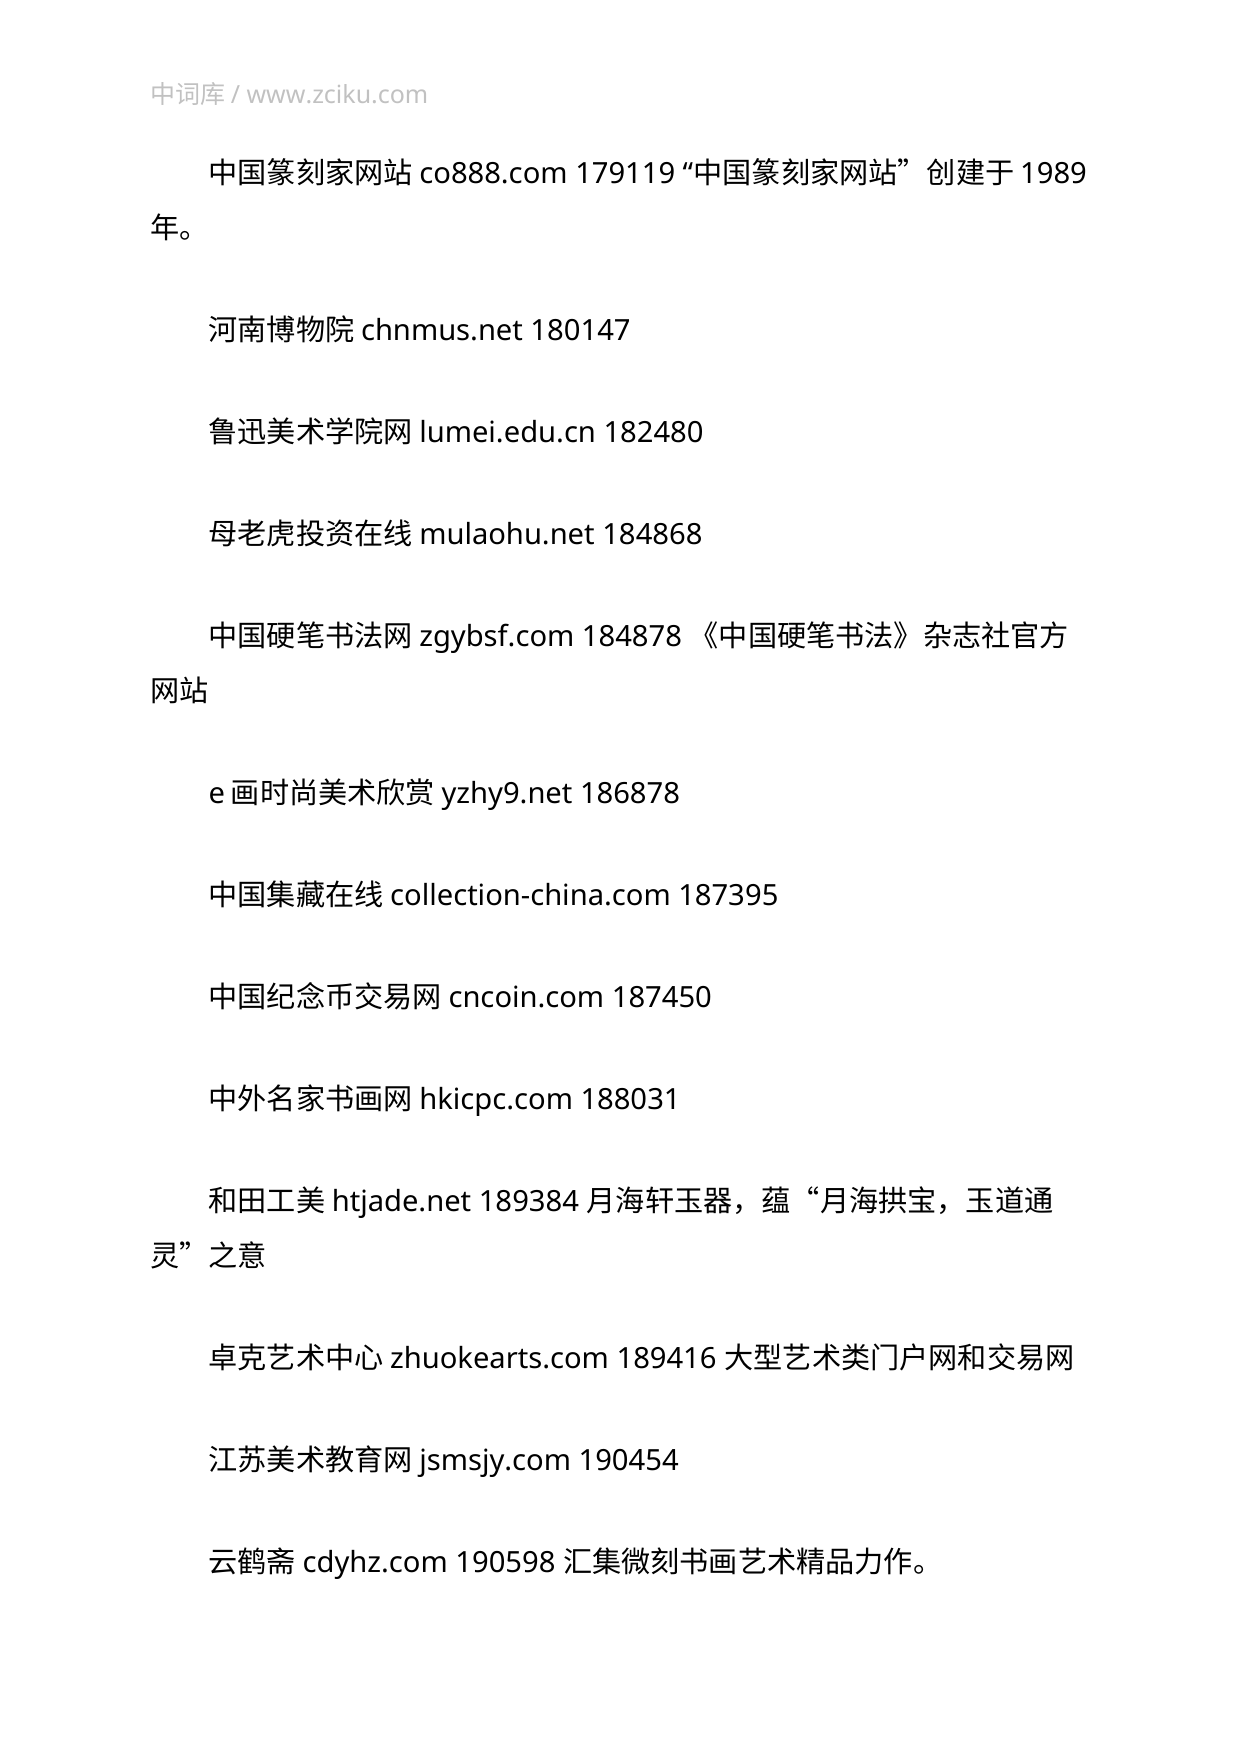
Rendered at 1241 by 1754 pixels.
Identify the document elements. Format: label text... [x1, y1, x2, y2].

text 和田工美 htjade.net 189384 月海轩玉器，蕴“月海拱宝，玉道通灵”之意 [150, 1177, 1090, 1275]
text 鲁迅美术学院网 lumei.edu.cn 182480 [150, 409, 1090, 451]
text 中国硬笔书法网 zgybsf.com 184878 《中国硬笔书法》杂志社官方网站 [150, 613, 1090, 710]
text 河南博物院 chnmus.net 180147 [150, 307, 1090, 349]
text 母老虎投资在线 mulaohu.net 184868 [150, 511, 1090, 553]
text 江苏美术教育网 jsmsjy.com 190454 [150, 1436, 1090, 1478]
text 中外名家书画网 hkicpc.com 188031 [150, 1075, 1090, 1118]
text 卓克艺术中心 zhuokearts.com 189416 大型艺术类门户网和交易网 [150, 1334, 1090, 1377]
text 云鹤斋 cdyhz.com 190598 汇集微刻书画艺术精品力作。 [150, 1538, 1090, 1581]
text e画时尚美术欣赏 yzhy9.net 186878 [150, 769, 1090, 812]
text 中国纪念币交易网 cncoin.com 187450 [150, 973, 1090, 1016]
text 中国集藏在线 collection-china.com 187395 [150, 871, 1090, 914]
text 中国篆刻家网站 co888.com 179119 “中国篆刻家网站”创建于1989年。 [150, 150, 1090, 247]
